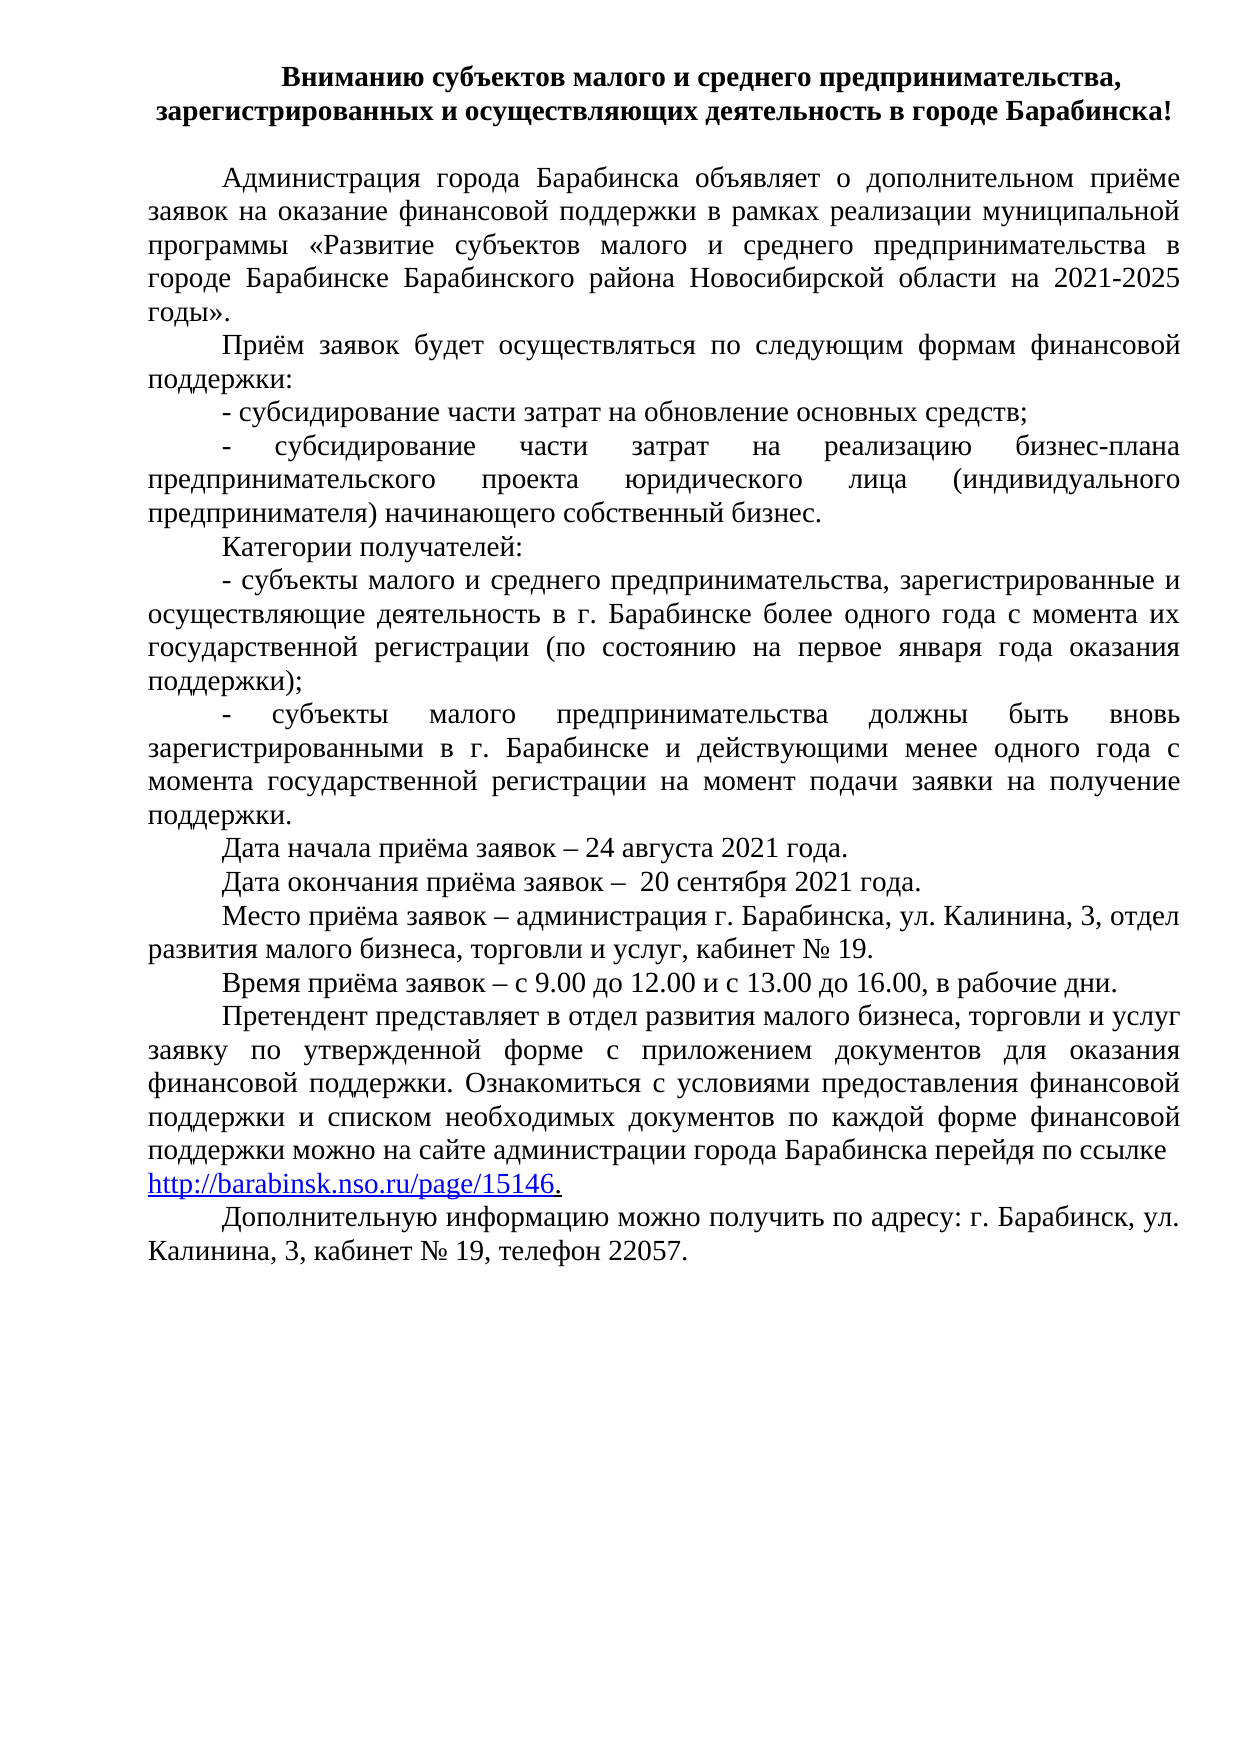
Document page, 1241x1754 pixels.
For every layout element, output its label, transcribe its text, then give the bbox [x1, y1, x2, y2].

text - субсидирование части затрат на обновление основных средств; [148, 394, 1181, 428]
text - субъекты малого и среднего предпринимательства, зарегистрированные и осуществляющие деятельность в г. Барабинске более одного года с момента их государственной регистрации (по состоянию на первое января года оказания поддержки); [148, 562, 1181, 696]
text - субъекты малого предпринимательства должны быть вновь зарегистрированными в г. Барабинске и действующими менее одного года с момента государственной регистрации на момент подачи заявки на получение поддержки. [148, 696, 1181, 831]
text - субсидирование части затрат на реализацию бизнес-плана предпринимательского проекта юридического лица (индивидуального предпринимателя) начинающего собственный бизнес. [148, 428, 1181, 529]
text Приём заявок будет осуществляться по следующим формам финансовой поддержки: [148, 327, 1181, 394]
text Место приёма заявок – администрация г. Барабинска, ул. Калинина, 3, отдел развития малого бизнеса, торговли и услуг, кабинет № 19. [148, 898, 1181, 965]
text Вниманию субъектов малого и среднего предпринимательства, зарегистрированных и осуществляющих деятельность в городе Барабинска! [148, 59, 1181, 126]
text Претендент представляет в отдел развития малого бизнеса, торговли и услуг заявку по утвержденной форме с приложением документов для оказания финансовой поддержки. Ознакомиться с условиями предоставления финансовой поддержки и списком необходимых документов по каждой форме финансовой поддержки можно на сайте администрации города Барабинска перейдя по ссылке [148, 998, 1181, 1166]
text http://barabinsk.nso.ru/page/15146. [148, 1166, 1181, 1199]
text Дата окончания приёма заявок – 20 сентября 2021 года. [148, 864, 1181, 898]
text Дополнительную информацию можно получить по адресу: г. Барабинск, ул. Калинина, 3, кабинет № 19, телефон 22057. [148, 1199, 1181, 1267]
text Администрация города Барабинска объявляет о дополнительном приёме заявок на оказание финансовой поддержки в рамках реализации муниципальной программы «Развитие субъектов малого и среднего предпринимательства в городе Барабинске Барабинского района Новосибирской области на 2021-2025 годы». [148, 160, 1181, 327]
text Категории получателей: [148, 529, 1181, 562]
text Дата начала приёма заявок – 24 августа 2021 года. [148, 831, 1181, 864]
text Время приёма заявок – с 9.00 до 12.00 и с 13.00 до 16.00, в рабочие дни. [148, 965, 1181, 998]
